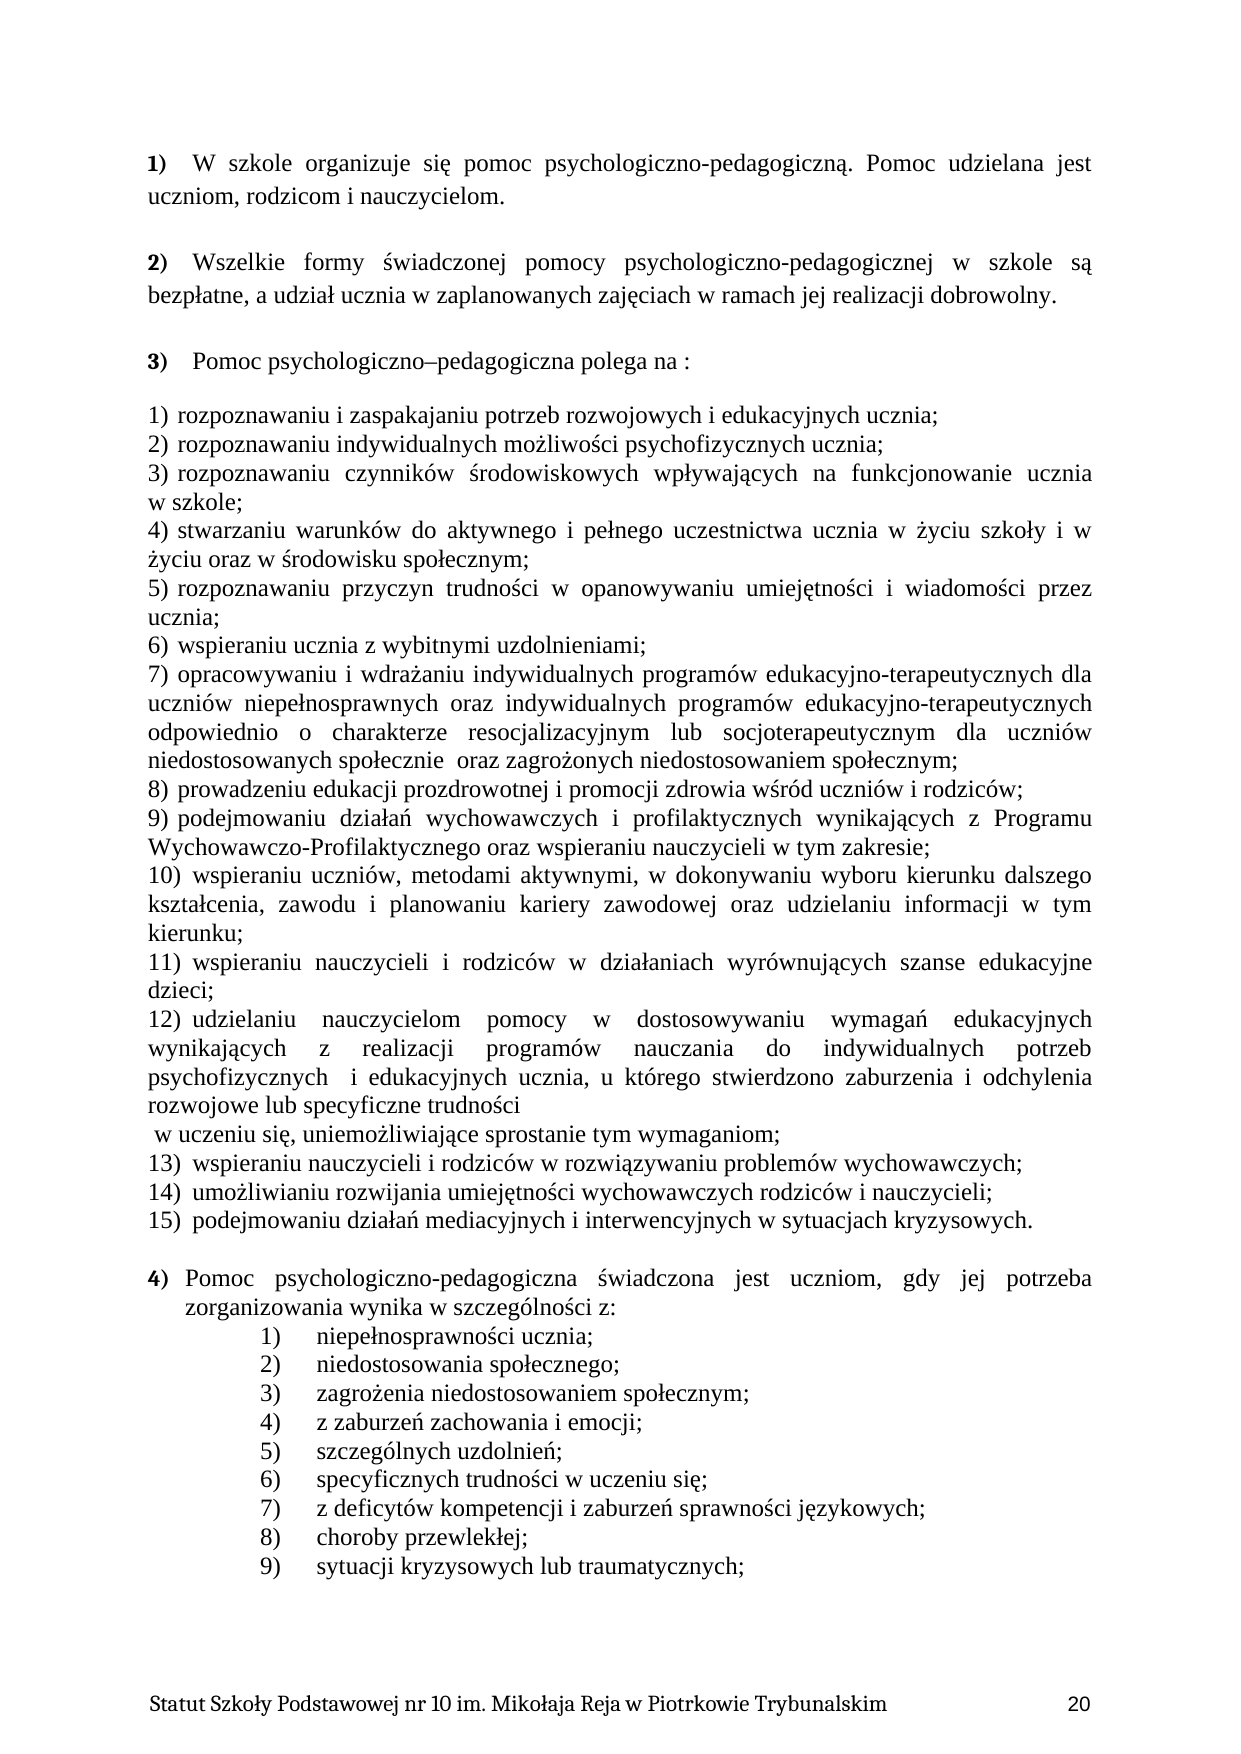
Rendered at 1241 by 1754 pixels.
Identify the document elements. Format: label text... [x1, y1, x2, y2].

list rozpoznawaniu i zaspakajaniu potrzeb rozwojowych i edukacyjnych ucznia; [148, 401, 1093, 429]
list Pomoc psychologiczno-pedagogiczna świadczona jest uczniom, gdy jej potrzeba zorganizowania wynika w szczególności z: [148, 1263, 1093, 1321]
list umożliwianiu rozwijania umiejętności wychowawczych rodziców i nauczycieli; [148, 1177, 1093, 1206]
list specyficznych trudności w uczeniu się; [260, 1464, 1093, 1493]
list zagrożenia niedostosowaniem społecznym; [260, 1378, 1093, 1407]
list szczególnych uzdolnień; [260, 1436, 1093, 1464]
list rozpoznawaniu przyczyn trudności w opanowywaniu umiejętności i wiadomości przez ucznia; [148, 573, 1093, 631]
list Wszelkie formy świadczonej pomocy psychologiczno-pedagogicznej w szkole są bezpłatne, a udział ucznia w zaplanowanych zajęciach w ramach jej realizacji dobrowolny. [148, 247, 1093, 309]
list podejmowaniu działań mediacyjnych i interwencyjnych w sytuacjach kryzysowych. [148, 1206, 1093, 1234]
list podejmowaniu działań wychowawczych i profilaktycznych wynikających z Programu Wychowawczo-Profilaktycznego oraz wspieraniu nauczycieli w tym zakresie; [148, 803, 1093, 861]
list z zaburzeń zachowania i emocji; [260, 1407, 1093, 1436]
list wspieraniu uczniów, metodami aktywnymi, w dokonywaniu wyboru kierunku dalszego kształcenia, zawodu i planowaniu kariery zawodowej oraz udzielaniu informacji w tym kierunku; [148, 861, 1093, 947]
list rozpoznawaniu indywidualnych możliwości psychofizycznych ucznia; [148, 429, 1093, 458]
list z deficytów kompetencji i zaburzeń sprawności językowych; [260, 1493, 1093, 1522]
list stwarzaniu warunków do aktywnego i pełnego uczestnictwa ucznia w życiu szkoły i w życiu oraz w środowisku społecznym; [148, 516, 1093, 573]
list wspieraniu ucznia z wybitnymi uzdolnieniami; [148, 631, 1093, 659]
list niedostosowania społecznego; [260, 1349, 1093, 1378]
list prowadzeniu edukacji prozdrowotnej i promocji zdrowia wśród uczniów i rodziców; [148, 774, 1093, 803]
list udzielaniu nauczycielom pomocy w dostosowywaniu wymagań edukacyjnych wynikających z realizacji programów nauczania do indywidualnych potrzeb psychofizycznych i edukacyjnych ucznia, u którego stwierdzono zaburzenia i odchylenia rozwojowe lub specyficzne trudności [148, 1004, 1093, 1119]
list W szkole organizuje się pomoc psychologiczno-pedagogiczną. Pomoc udzielana jest uczniom, rodzicom i nauczycielom. [148, 148, 1093, 210]
list wspieraniu nauczycieli i rodziców w działaniach wyrównujących szanse edukacyjne dzieci; [148, 947, 1093, 1004]
list Pomoc psychologiczno–pedagogiczna polega na : [148, 346, 1093, 375]
list choroby przewlekłej; [260, 1522, 1093, 1551]
list wspieraniu nauczycieli i rodziców w rozwiązywaniu problemów wychowawczych; [148, 1148, 1093, 1177]
text w uczeniu się, uniemożliwiające sprostanie tym wymaganiom; [148, 1119, 1093, 1148]
list rozpoznawaniu czynników środowiskowych wpływających na funkcjonowanie ucznia w szkole; [148, 458, 1093, 516]
list opracowywaniu i wdrażaniu indywidualnych programów edukacyjno-terapeutycznych dla uczniów niepełnosprawnych oraz indywidualnych programów edukacyjno-terapeutycznych odpowiednio o charakterze resocjalizacyjnym lub socjoterapeutycznym dla uczniów niedostosowanych społecznie oraz zagrożonych niedostosowaniem społecznym; [148, 659, 1093, 774]
list niepełnosprawności ucznia; [260, 1321, 1093, 1349]
list sytuacji kryzysowych lub traumatycznych; [260, 1551, 1093, 1579]
